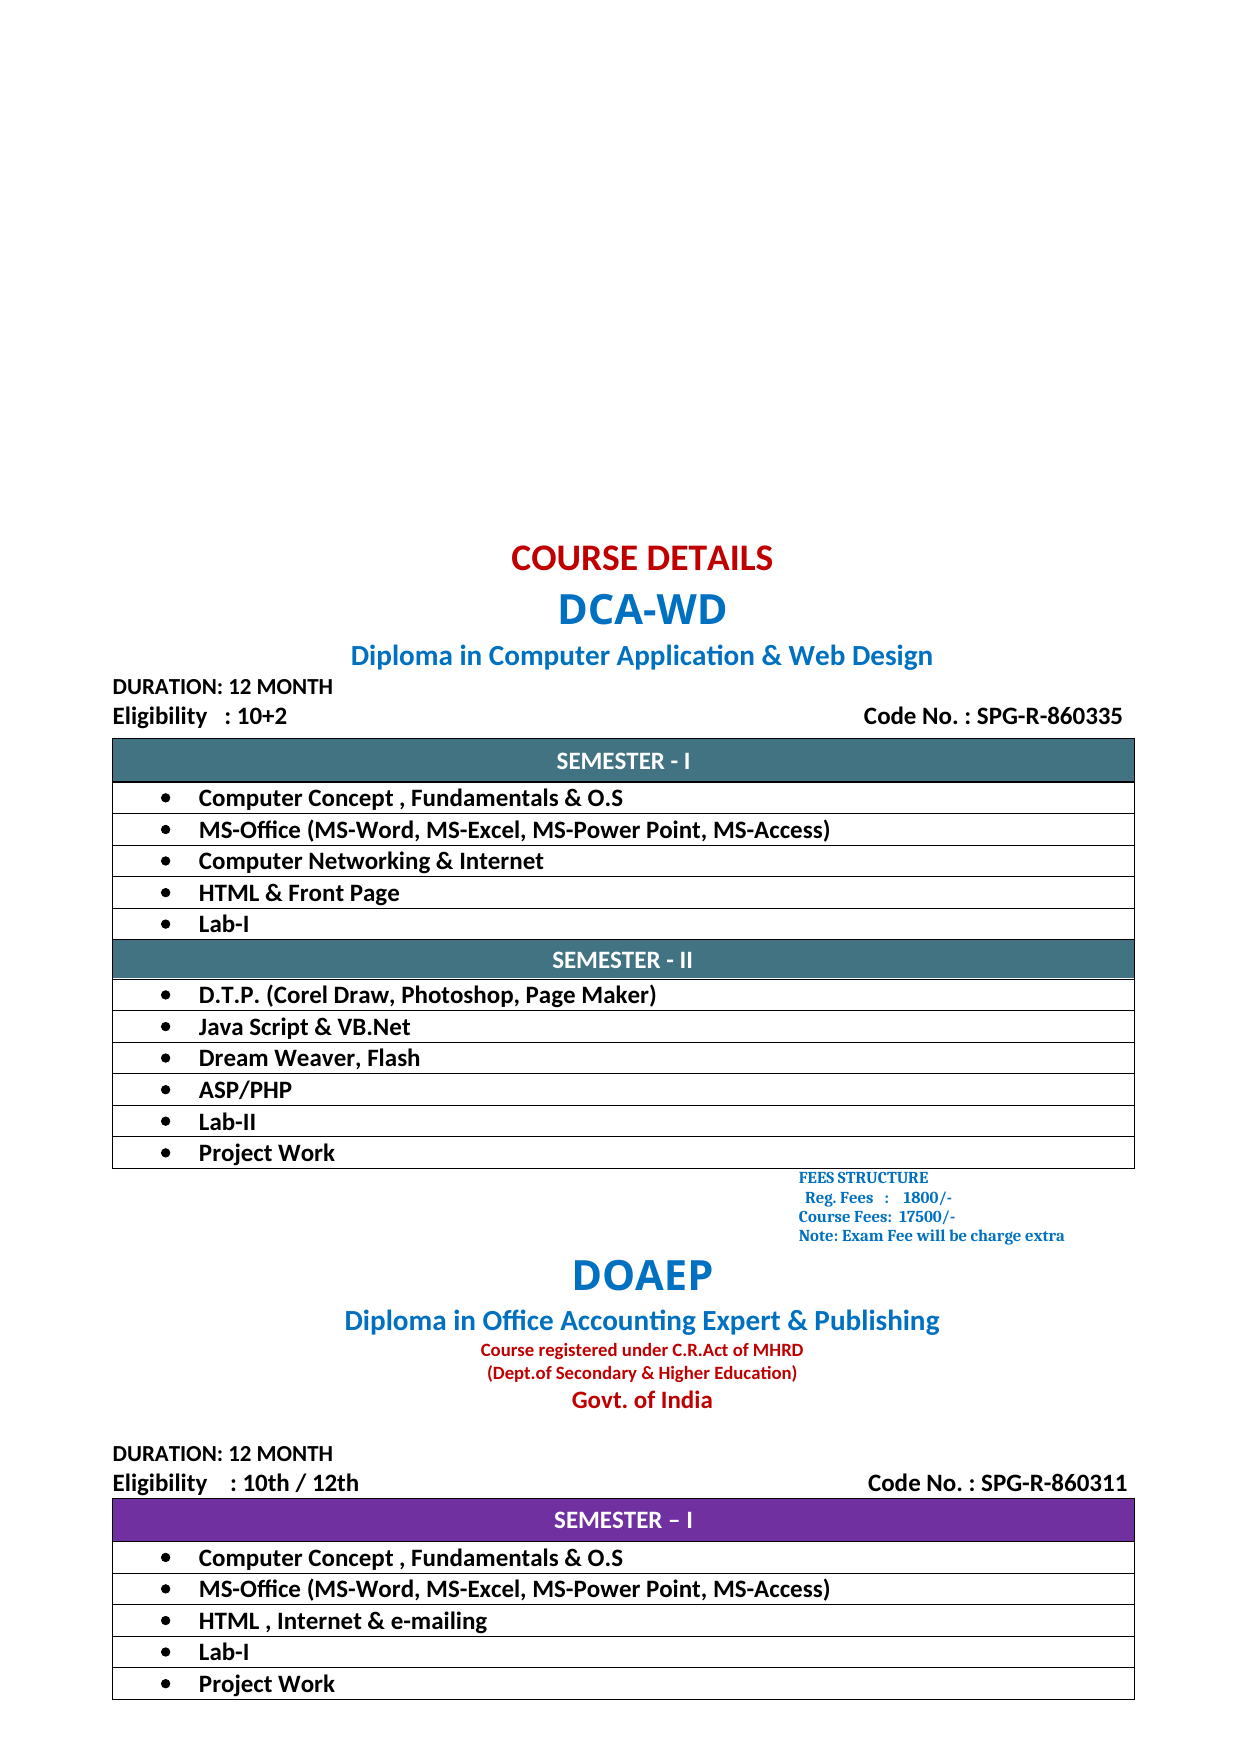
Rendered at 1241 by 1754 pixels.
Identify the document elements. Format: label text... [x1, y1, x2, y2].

table_cell HTML & Front Page [113, 877, 1134, 908]
table_cell Lab-I [113, 909, 1134, 939]
table_cell Lab-II [113, 1106, 1134, 1136]
text COURSE DETAILS [112, 534, 1172, 580]
list Diploma in Office Accounting Expert & Publishing [112, 1302, 1172, 1338]
list DOAEP [112, 1246, 1172, 1302]
table_cell ASP/PHP [113, 1074, 1134, 1105]
table_cell MS-Office (MS-Word, MS-Excel, MS-Power Point, MS-Access) [113, 1574, 1134, 1604]
list Diploma in Computer Application & Web Design [112, 637, 1172, 672]
list Course registered under C.R.Act of MHRD [112, 1338, 1172, 1361]
list Reg. Fees : 1800/- [112, 1188, 1172, 1207]
table_cell Computer Networking & Internet [113, 846, 1134, 876]
table_cell D.T.P. (Corel Draw, Photoshop, Page Maker) [113, 980, 1134, 1010]
table_cell HTML , Internet & e-mailing [113, 1605, 1134, 1636]
table_cell Dream Weaver, Flash [113, 1043, 1134, 1073]
table_header SEMESTER – I [113, 1499, 1134, 1541]
text DURATION: 12 MONTH [112, 1439, 1172, 1467]
table_cell Project Work [113, 1137, 1134, 1168]
table_cell Computer Concept , Fundamentals & O.S [113, 783, 1134, 813]
table_cell Lab-I [113, 1637, 1134, 1667]
table_cell Project Work [113, 1668, 1134, 1699]
table_header SEMESTER - I [113, 739, 1134, 781]
text DURATION: 12 MONTH [112, 672, 1172, 700]
text Eligibility : 10+2 Code No. : SPG-R-860335 [112, 700, 1172, 731]
list Course Fees: 17500/- [112, 1207, 1172, 1226]
table_cell MS-Office (MS-Word, MS-Excel, MS-Power Point, MS-Access) [113, 814, 1134, 844]
list DCA-WD [112, 580, 1172, 637]
table_cell Computer Concept , Fundamentals & O.S [113, 1542, 1134, 1572]
list FEES STRUCTURE [112, 1169, 1172, 1188]
list Govt. of India [112, 1384, 1172, 1414]
table_cell Java Script & VB.Net [113, 1011, 1134, 1042]
list Note: Exam Fee will be charge extra [112, 1226, 1172, 1246]
table_cell SEMESTER - II [113, 940, 1134, 978]
text Eligibility : 10th / 12th Code No. : SPG-R-860311 [112, 1467, 1172, 1498]
list (Dept.of Secondary & Higher Education) [112, 1361, 1172, 1384]
